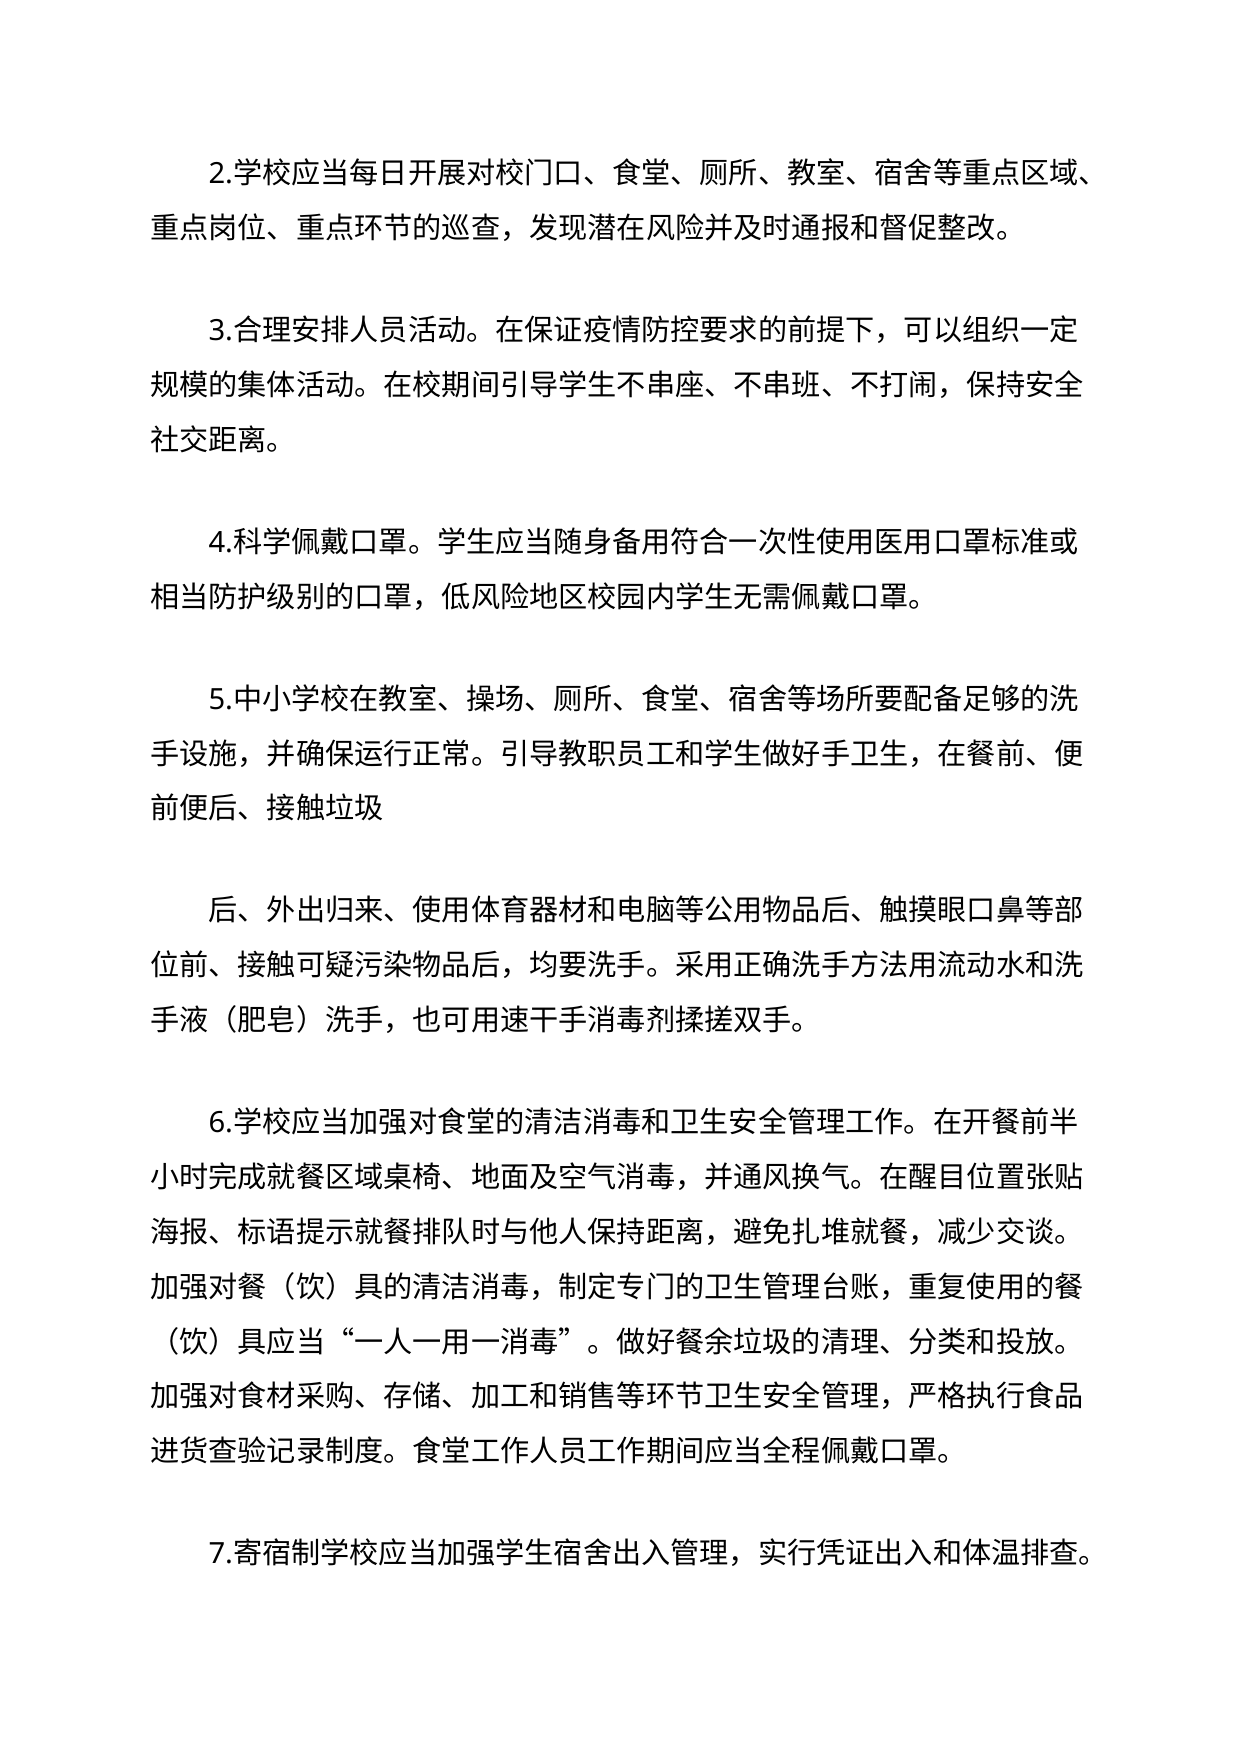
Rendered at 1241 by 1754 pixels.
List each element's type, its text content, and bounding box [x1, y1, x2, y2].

text 后、外出归来、使用体育器材和电脑等公用物品后、触摸眼口鼻等部位前、接触可疑污染物品后，均要洗手。采用正确洗手方法用流动水和洗手液（肥皂）洗手，也可用速干手消毒剂揉搓双手。 [150, 887, 1090, 1039]
text 3.合理安排人员活动。在保证疫情防控要求的前提下，可以组织一定规模的集体活动。在校期间引导学生不串座、不串班、不打闹，保持安全社交距离。 [150, 307, 1090, 459]
text 4.科学佩戴口罩。学生应当随身备用符合一次性使用医用口罩标准或相当防护级别的口罩，低风险地区校园内学生无需佩戴口罩。 [150, 518, 1090, 616]
text 6.学校应当加强对食堂的清洁消毒和卫生安全管理工作。在开餐前半小时完成就餐区域桌椅、地面及空气消毒，并通风换气。在醒目位置张贴海报、标语提示就餐排队时与他人保持距离，避免扎堆就餐，减少交谈。加强对餐（饮）具的清洁消毒，制定专门的卫生管理台账，重复使用的餐（饮）具应当“一人一用一消毒”。做好餐余垃圾的清理、分类和投放。加强对食材采购、存储、加工和销售等环节卫生安全管理，严格执行食品进货查验记录制度。食堂工作人员工作期间应当全程佩戴口罩。 [150, 1098, 1090, 1470]
text 5.中小学校在教室、操场、厕所、食堂、宿舍等场所要配备足够的洗手设施，并确保运行正常。引导教职员工和学生做好手卫生，在餐前、便前便后、接触垃圾 [150, 675, 1090, 827]
text 2.学校应当每日开展对校门口、食堂、厕所、教室、宿舍等重点区域、重点岗位、重点环节的巡查，发现潜在风险并及时通报和督促整改。 [150, 150, 1090, 247]
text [150, 1530, 1090, 1572]
